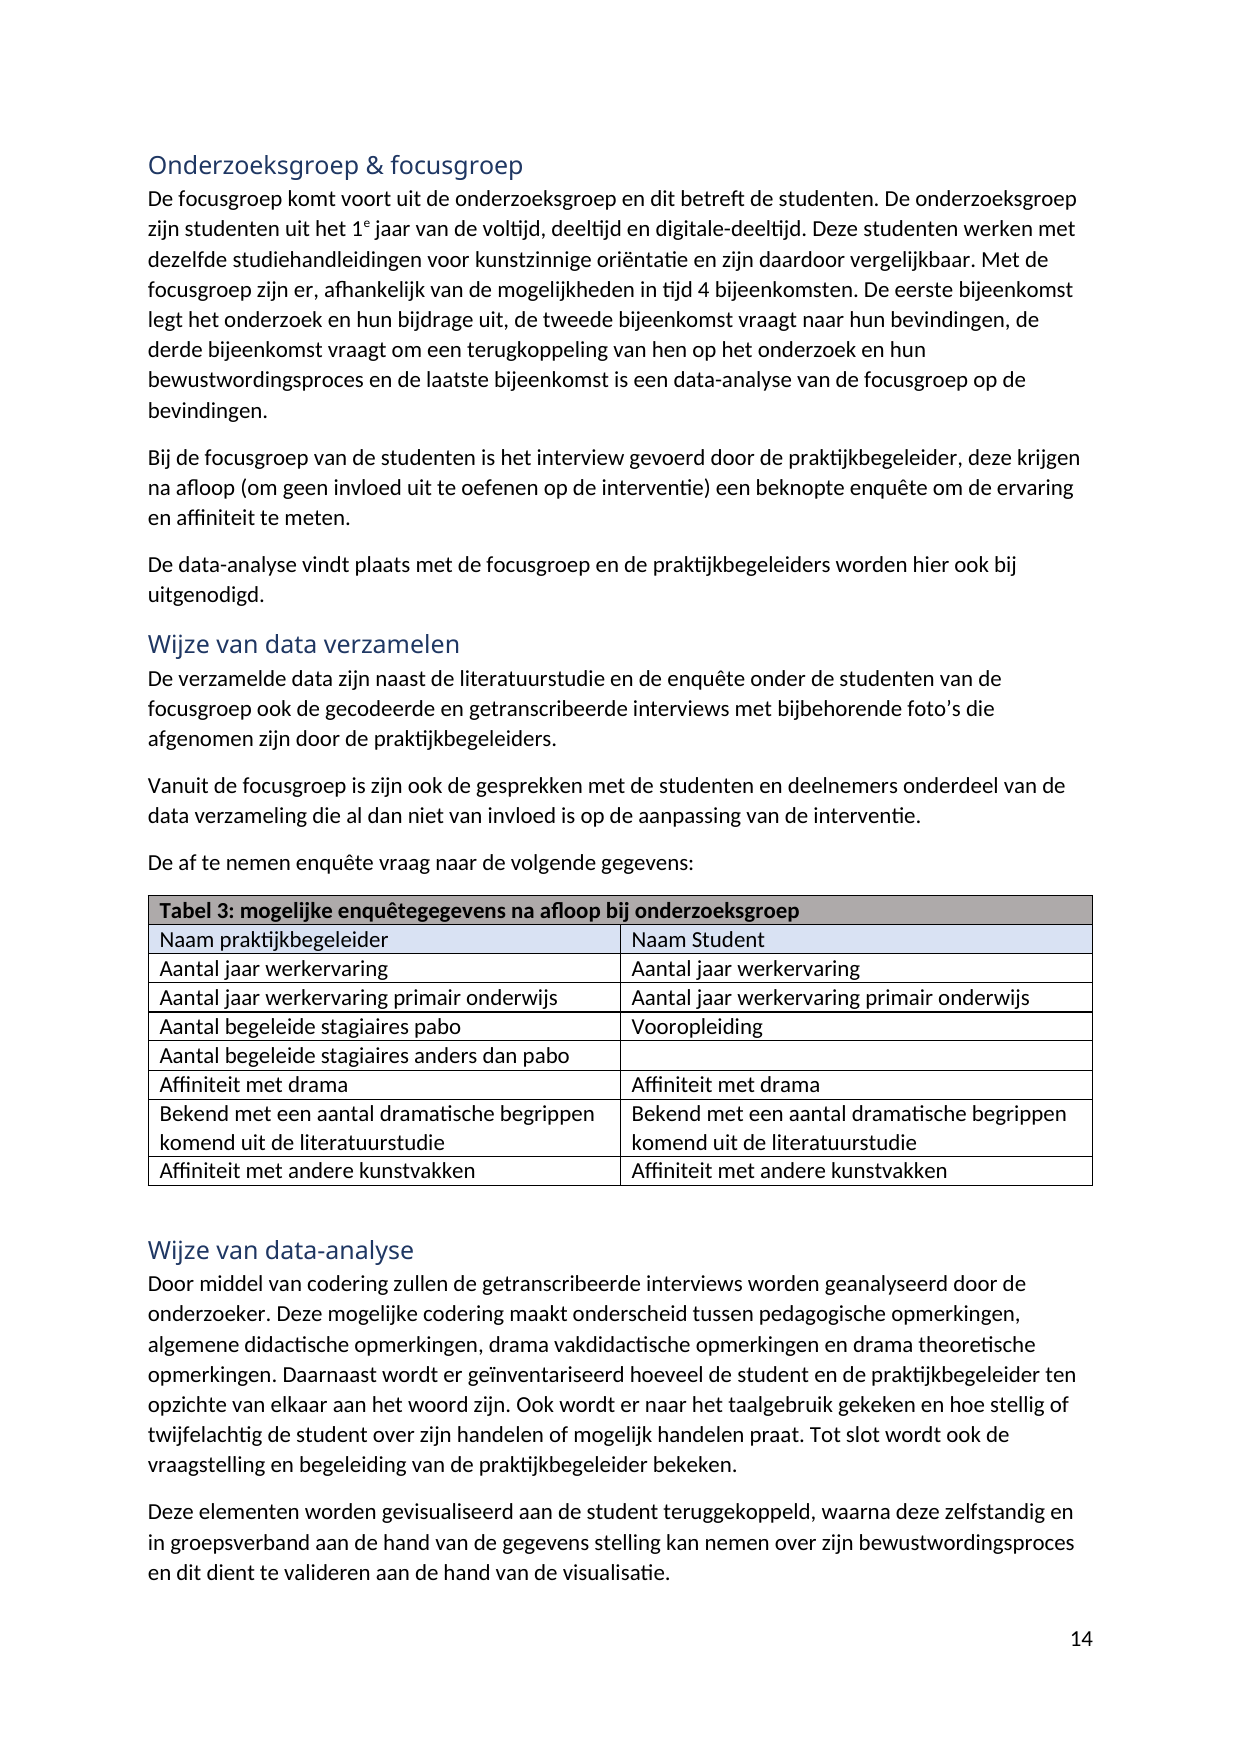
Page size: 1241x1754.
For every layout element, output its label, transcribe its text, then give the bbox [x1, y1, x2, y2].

text De verzamelde data zijn naast de literatuurstudie en de enquête onder de studenten van de focusgroep ook de gecodeerde en getranscribeerde interviews met bijbehorende foto’s die afgenomen zijn door de praktijkbegeleiders. [148, 664, 1093, 752]
table_cell Vooropleiding [621, 1013, 1092, 1040]
text De focusgroep komt voort uit de onderzoeksgroep en dit betreft de studenten. De onderzoeksgroep zijn studenten uit het 1e jaar van de voltijd, deeltijd en digitale-deeltijd. Deze studenten werken met dezelfde studiehandleidingen voor kunstzinnige oriëntatie en zijn daardoor vergelijkbaar. Met de focusgroep zijn er, afhankelijk van de mogelijkheden in tijd 4 bijeenkomsten. De eerste bijeenkomst legt het onderzoek en hun bijdrage uit, de tweede bijeenkomst vraagt naar hun bevindingen, de derde bijeenkomst vraagt om een terugkoppeling van hen op het onderzoek en hun bewustwordingsproces en de laatste bijeenkomst is een data-analyse van de focusgroep op de bevindingen. [148, 184, 1093, 424]
table_cell Naam Student [621, 925, 1092, 953]
text De af te nemen enquête vraag naar de volgende gegevens: [148, 848, 1093, 876]
subtitle Wijze van data-analyse [148, 1233, 1093, 1267]
text De data-analyse vindt plaats met de focusgroep en de praktijkbegeleiders worden hier ook bij uitgenodigd. [148, 550, 1093, 608]
table_cell Affiniteit met drama [149, 1071, 620, 1098]
table_cell Affiniteit met andere kunstvakken [149, 1157, 620, 1185]
table_cell Affiniteit met andere kunstvakken [621, 1157, 1092, 1185]
table_cell Aantal jaar werkervaring primair onderwijs [621, 983, 1092, 1011]
subtitle Onderzoeksgroep & focusgroep [148, 148, 1093, 182]
table_cell Affiniteit met drama [621, 1071, 1092, 1098]
text Deze elementen worden gevisualiseerd aan de student teruggekoppeld, waarna deze zelfstandig en in groepsverband aan de hand van de gegevens stelling kan nemen over zijn bewustwordingsproces en dit dient te valideren aan de hand van de visualisatie. [148, 1497, 1093, 1586]
text Door middel van codering zullen de getranscribeerde interviews worden geanalyseerd door de onderzoeker. Deze mogelijke codering maakt onderscheid tussen pedagogische opmerkingen, algemene didactische opmerkingen, drama vakdidactische opmerkingen en drama theoretische opmerkingen. Daarnaast wordt er geïnventariseerd hoeveel de student en de praktijkbegeleider ten opzichte van elkaar aan het woord zijn. Ook wordt er naar het taalgebruik gekeken en hoe stellig of twijfelachtig de student over zijn handelen of mogelijk handelen praat. Tot slot wordt ook de vraagstelling en begeleiding van de praktijkbegeleider bekeken. [148, 1269, 1093, 1479]
text Bij de focusgroep van de studenten is het interview gevoerd door de praktijkbegeleider, deze krijgen na afloop (om geen invloed uit te oefenen op de interventie) een beknopte enquête om de ervaring en affiniteit te meten. [148, 443, 1093, 531]
table_header Tabel 3: mogelijke enquêtegegevens na afloop bij onderzoeksgroep [149, 896, 1092, 924]
text Vanuit de focusgroep is zijn ook de gesprekken met de studenten en deelnemers onderdeel van de data verzameling die al dan niet van invloed is op de aanpassing van de interventie. [148, 771, 1093, 829]
table_cell Bekend met een aantal dramatische begrippen komend uit de literatuurstudie [149, 1100, 620, 1156]
table_cell Aantal jaar werkervaring primair onderwijs [149, 983, 620, 1011]
table_cell [621, 1041, 1092, 1069]
table_cell Aantal jaar werkervaring [621, 954, 1092, 982]
table_cell Aantal begeleide stagiaires pabo [149, 1013, 620, 1040]
table_cell Bekend met een aantal dramatische begrippen komend uit de literatuurstudie [621, 1100, 1092, 1156]
table_cell Aantal begeleide stagiaires anders dan pabo [149, 1041, 620, 1069]
table_cell Naam praktijkbegeleider [149, 925, 620, 953]
subtitle Wijze van data verzamelen [148, 627, 1093, 661]
table_cell Aantal jaar werkervaring [149, 954, 620, 982]
